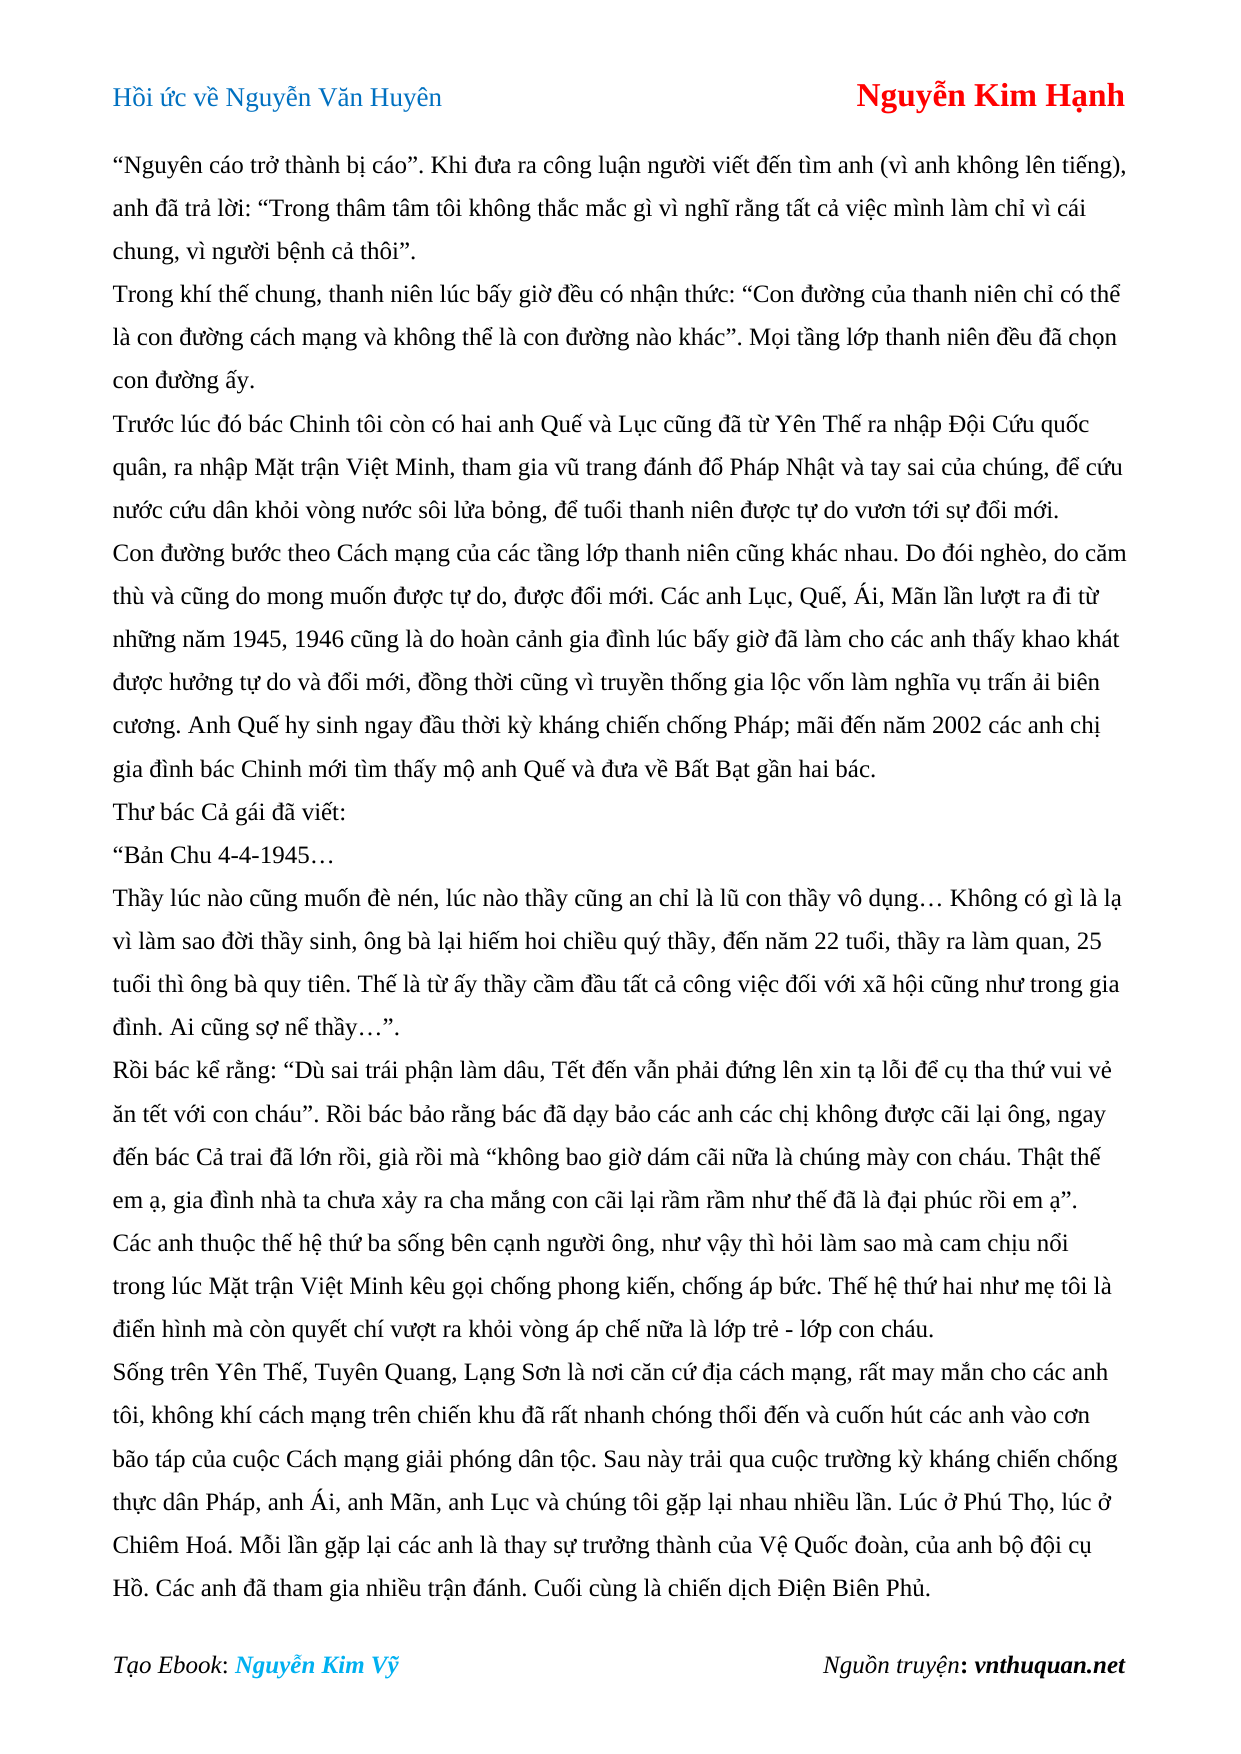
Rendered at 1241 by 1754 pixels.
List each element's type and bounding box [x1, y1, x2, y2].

text [112, 150, 1128, 1602]
